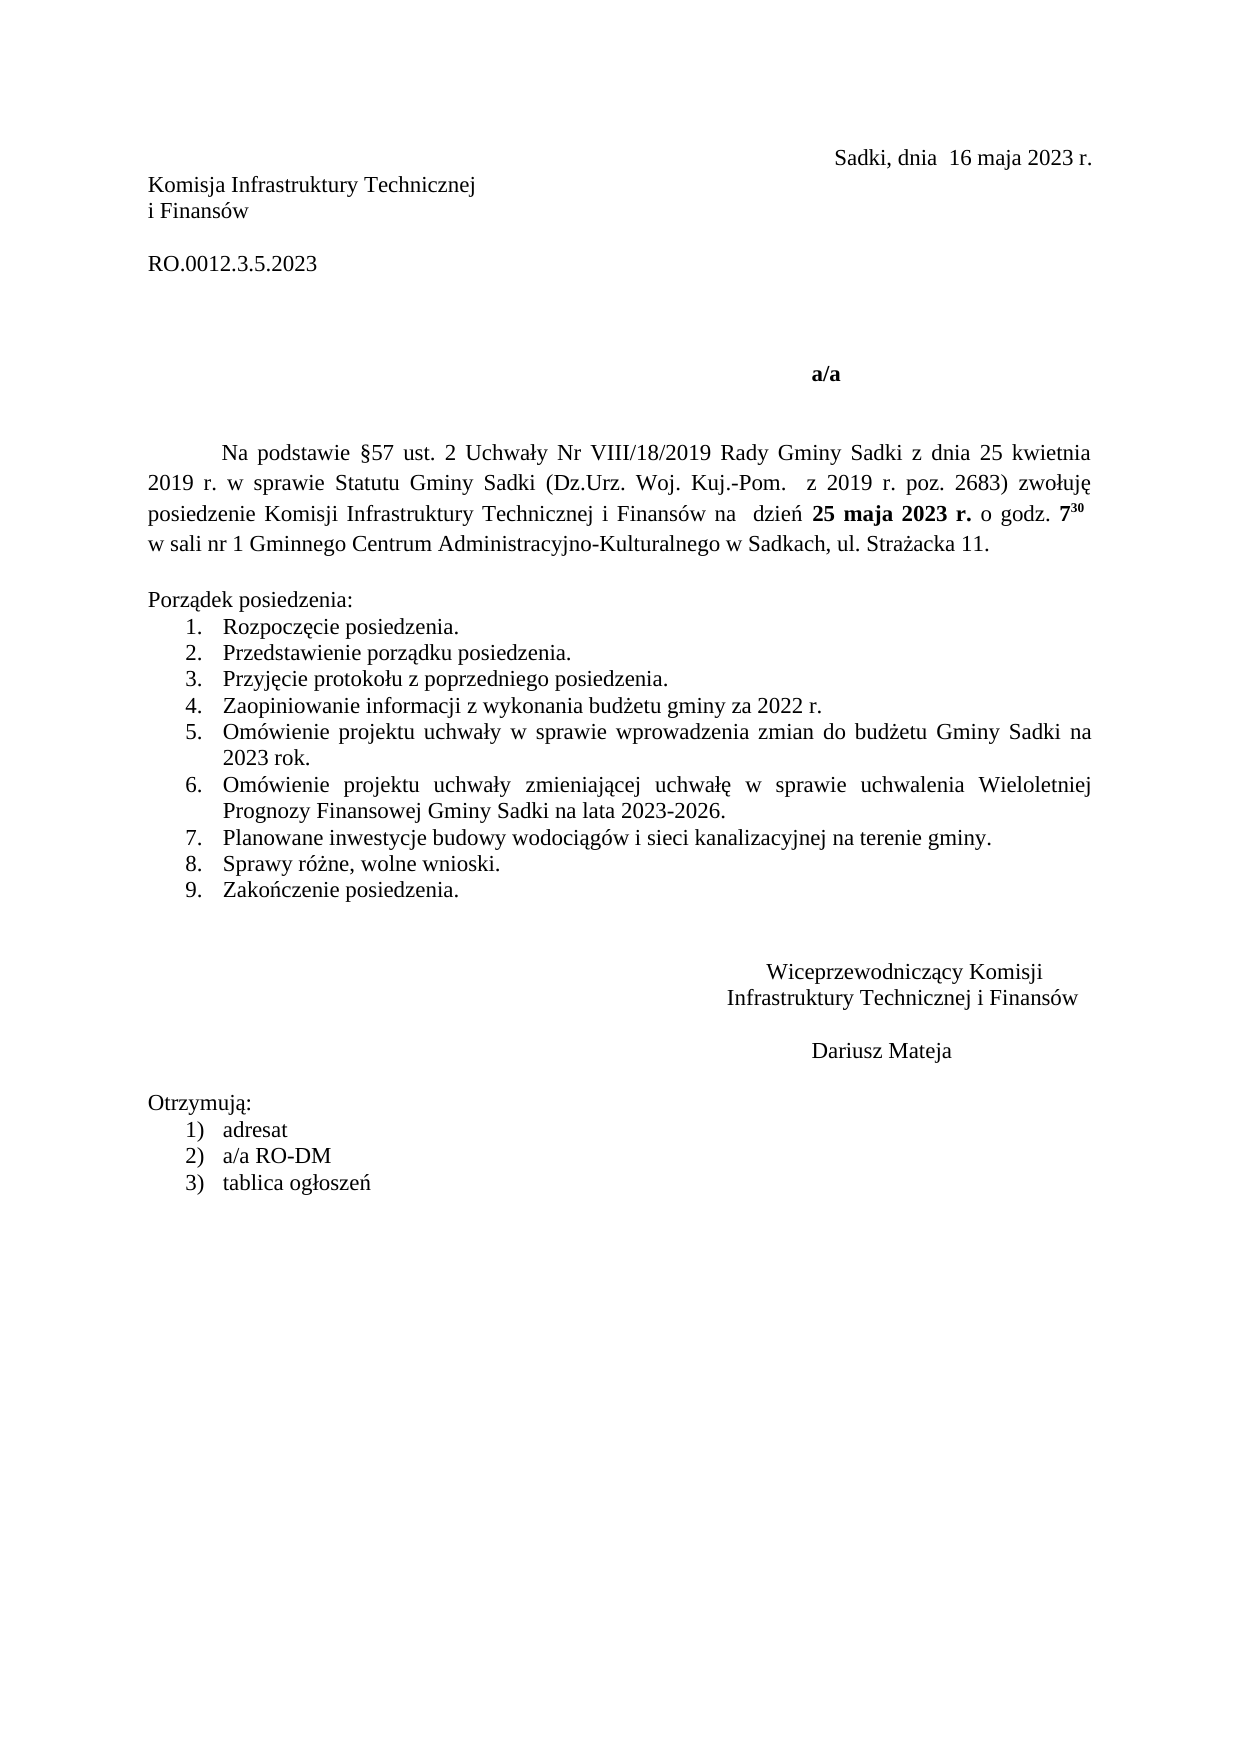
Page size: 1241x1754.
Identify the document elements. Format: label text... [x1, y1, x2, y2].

list tablica ogłoszeń [185, 1168, 1092, 1195]
text Wiceprzewodniczący Komisji [148, 958, 1092, 984]
text RO.0012.3.5.2023 [148, 250, 1092, 276]
text Infrastruktury Technicznej i Finansów [148, 984, 1092, 1010]
list Przedstawienie porządku posiedzenia. [185, 639, 1092, 665]
list adresat [185, 1116, 1092, 1142]
list Przyjęcie protokołu z poprzedniego posiedzenia. [185, 665, 1092, 692]
list Zakończenie posiedzenia. [185, 876, 1092, 903]
list Sprawy różne, wolne wnioski. [185, 850, 1092, 876]
text Sadki, dnia 16 maja 2023 r. [148, 144, 1092, 171]
text Porządek posiedzenia: [148, 586, 1092, 613]
list Planowane inwestycje budowy wodociągów i sieci kanalizacyjnej na terenie gminy. [185, 823, 1092, 850]
list Rozpoczęcie posiedzenia. [185, 613, 1092, 639]
list Omówienie projektu uchwały w sprawie wprowadzenia zmian do budżetu Gminy Sadki na 2023 rok. [185, 718, 1092, 771]
text Komisja Infrastruktury Technicznej [148, 171, 1092, 197]
text i Finansów [148, 197, 1092, 223]
text Dariusz Mateja [148, 1037, 1092, 1063]
list Zaopiniowanie informacji z wykonania budżetu gminy za 2022 r. [185, 692, 1092, 718]
text Na podstawie §57 ust. 2 Uchwały Nr VIII/18/2019 Rady Gminy Sadki z dnia 25 kwietnia 2019 r. w sprawie Statutu Gminy Sadki (Dz.Urz. Woj. Kuj.-Pom. z 2019 r. poz. 2683) zwołuję posiedzenie Komisji Infrastruktury Technicznej i Finansów na dzień 25 maja 2023 r. o godz. 730 w sali nr 1 Gminnego Centrum Administracyjno-Kulturalnego w Sadkach, ul. Strażacka 11. [148, 439, 1092, 556]
list a/a RO-DM [185, 1142, 1092, 1168]
text a/a [148, 360, 1092, 386]
list Omówienie projektu uchwały zmieniającej uchwałę w sprawie uchwalenia Wieloletniej Prognozy Finansowej Gminy Sadki na lata 2023-2026. [185, 771, 1092, 823]
text Otrzymują: [148, 1089, 1092, 1116]
